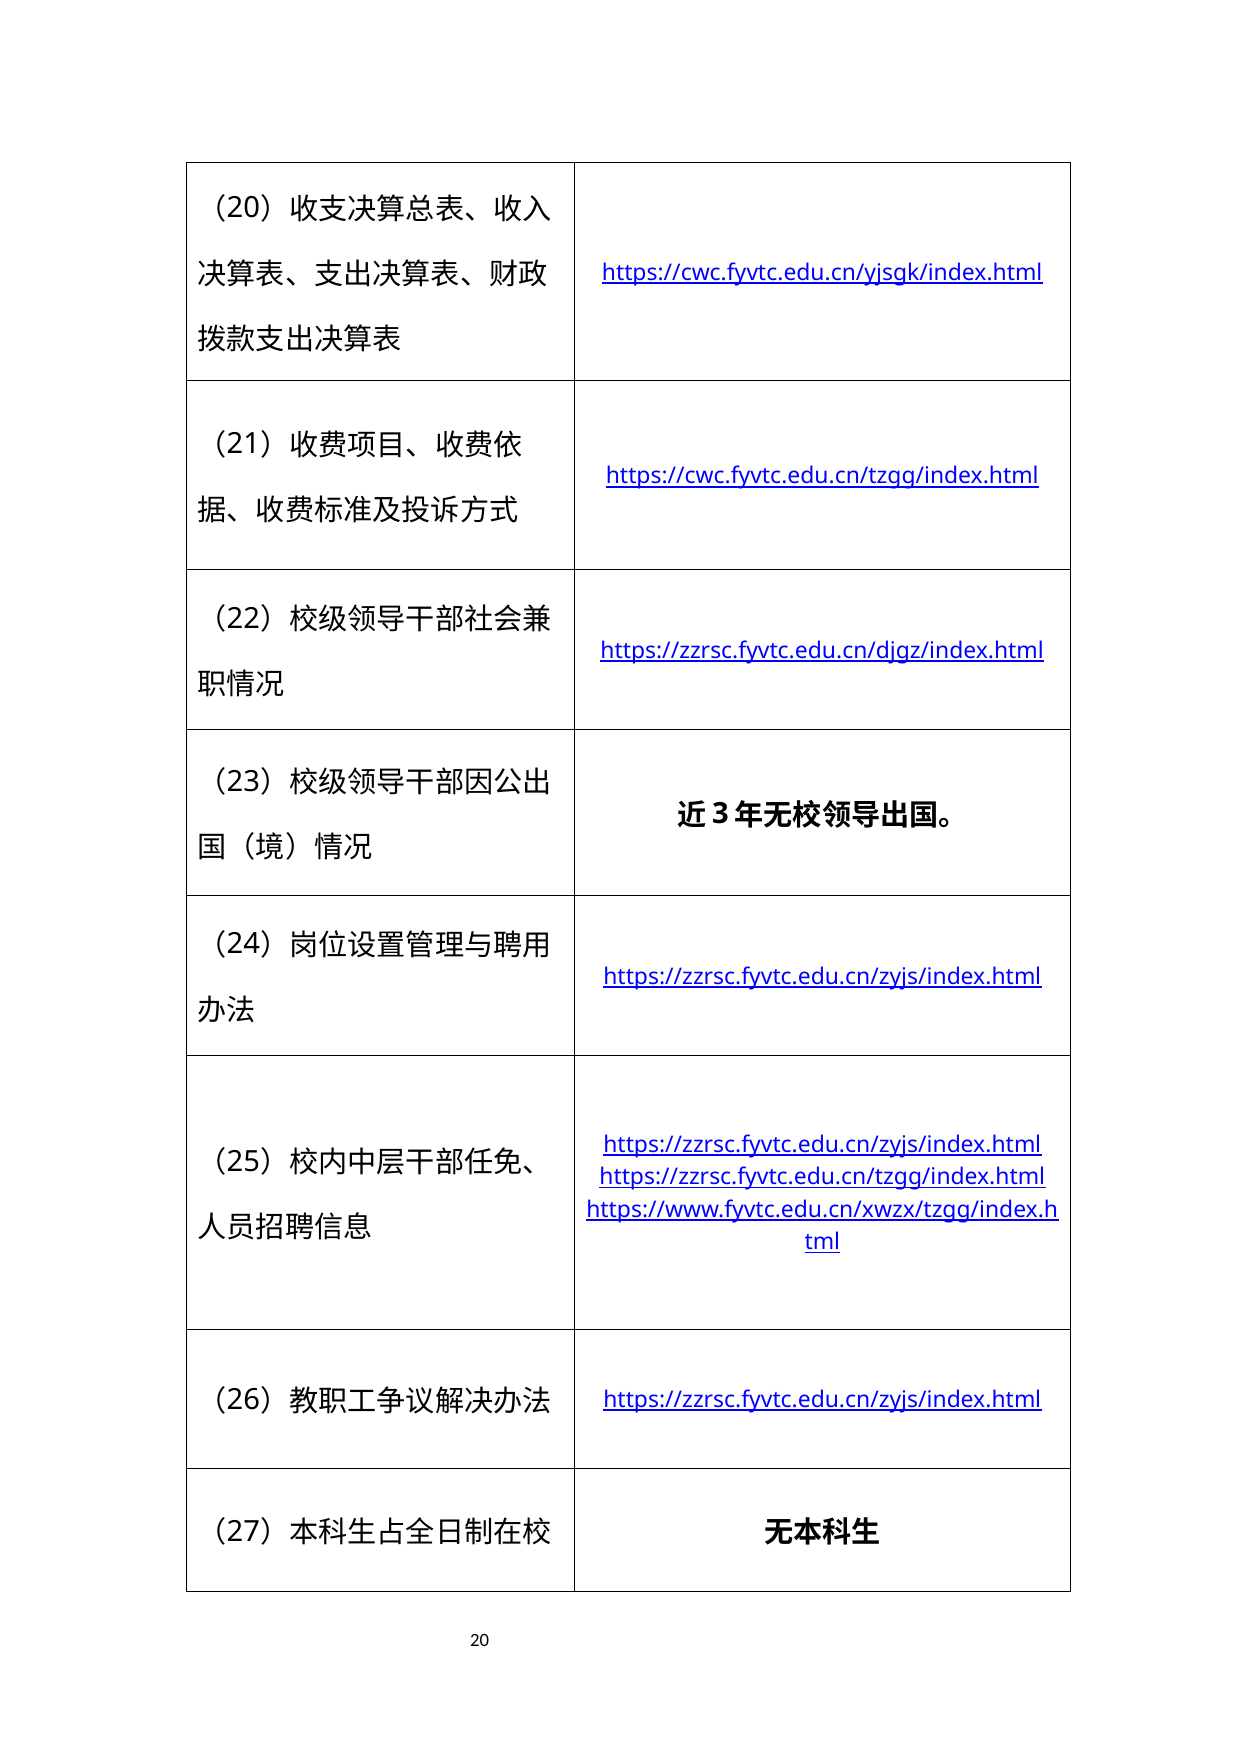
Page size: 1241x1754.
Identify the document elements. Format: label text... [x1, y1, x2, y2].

table_cell （24）岗位设置管理与聘用办法 [187, 896, 574, 1055]
table_cell 近3年无校领导出国。 [575, 730, 1070, 894]
table_cell （20）收支决算总表、收入决算表、支出决算表、财政拨款支出决算表 [187, 163, 574, 380]
table_cell https://zzrsc.fyvtc.edu.cn/zyjs/index.html https://zzrsc.fyvtc.edu.cn/tzgg/index.html https://www.fyvtc.edu.cn/xwzx/tzgg/index.html [575, 1056, 1070, 1328]
table_cell （26）教职工争议解决办法 [187, 1330, 574, 1467]
table_cell （23）校级领导干部因公出国（境）情况 [187, 730, 574, 894]
table_cell https://cwc.fyvtc.edu.cn/tzgg/index.html [575, 381, 1070, 569]
table_cell https://zzrsc.fyvtc.edu.cn/djgz/index.html [575, 570, 1070, 729]
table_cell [575, 163, 1070, 380]
table_cell （22）校级领导干部社会兼职情况 [187, 570, 574, 729]
table_cell （25）校内中层干部任免、人员招聘信息 [187, 1056, 574, 1328]
table_cell 无本科生 [575, 1469, 1070, 1591]
table_cell https://zzrsc.fyvtc.edu.cn/zyjs/index.html [575, 896, 1070, 1055]
table_cell https://zzrsc.fyvtc.edu.cn/zyjs/index.html [575, 1330, 1070, 1467]
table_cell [187, 1469, 574, 1591]
table_cell （21）收费项目、收费依据、收费标准及投诉方式 [187, 381, 574, 569]
